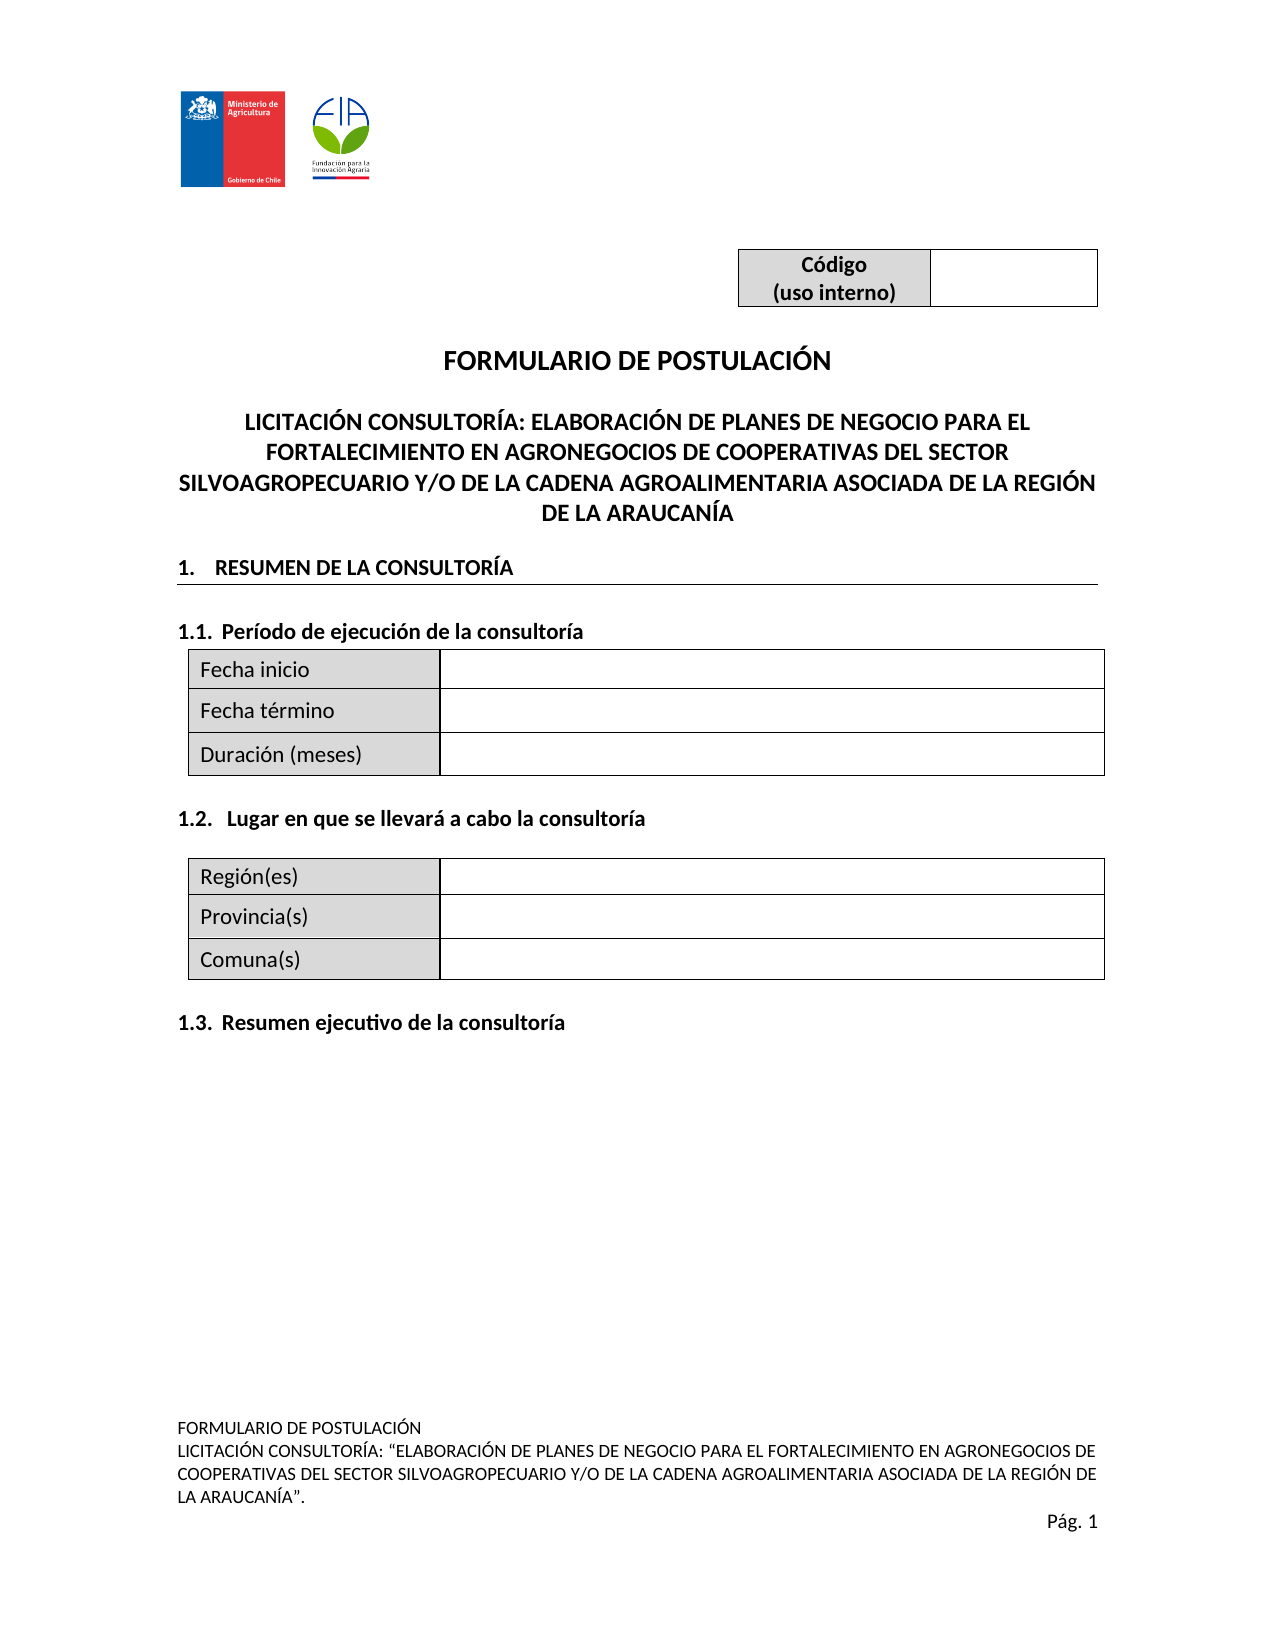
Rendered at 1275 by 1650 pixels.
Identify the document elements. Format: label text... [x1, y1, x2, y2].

table_header Fecha inicio [189, 650, 439, 688]
table_cell Provincia(s) [189, 895, 439, 937]
table_cell [441, 939, 1104, 979]
table_cell Comuna(s) [189, 939, 439, 979]
table_cell [441, 895, 1104, 937]
list Resumen ejecutivo de la consultoría [177, 1008, 1098, 1036]
list Período de ejecución de la consultoría [177, 617, 1098, 645]
text FORMULARIO DE POSTULACIÓN [177, 342, 1098, 378]
table_cell [441, 733, 1104, 775]
text LICITACIÓN CONSULTORÍA: ELABORACIÓN DE PLANES DE NEGOCIO PARA EL FORTALECIMIENTO EN AGRONEGOCIOS DE COOPERATIVAS DEL SECTOR SILVOAGROPECUARIO Y/O DE LA CADENA AGROALIMENTARIA ASOCIADA DE LA REGIÓN DE LA ARAUCANÍA [177, 406, 1098, 528]
picture [177, 88, 375, 191]
list Lugar en que se llevará a cabo la consultoría [177, 804, 1098, 832]
table_header Código (uso interno) [739, 250, 930, 306]
list RESUMEN DE LA CONSULTORÍA [177, 553, 1098, 584]
table_cell [441, 689, 1104, 732]
table_cell Duración (meses) [189, 733, 439, 775]
table_header [931, 250, 1097, 306]
table_header [441, 859, 1104, 894]
table_cell Fecha término [189, 689, 439, 732]
table_header Región(es) [189, 859, 439, 894]
table_header [441, 650, 1104, 688]
